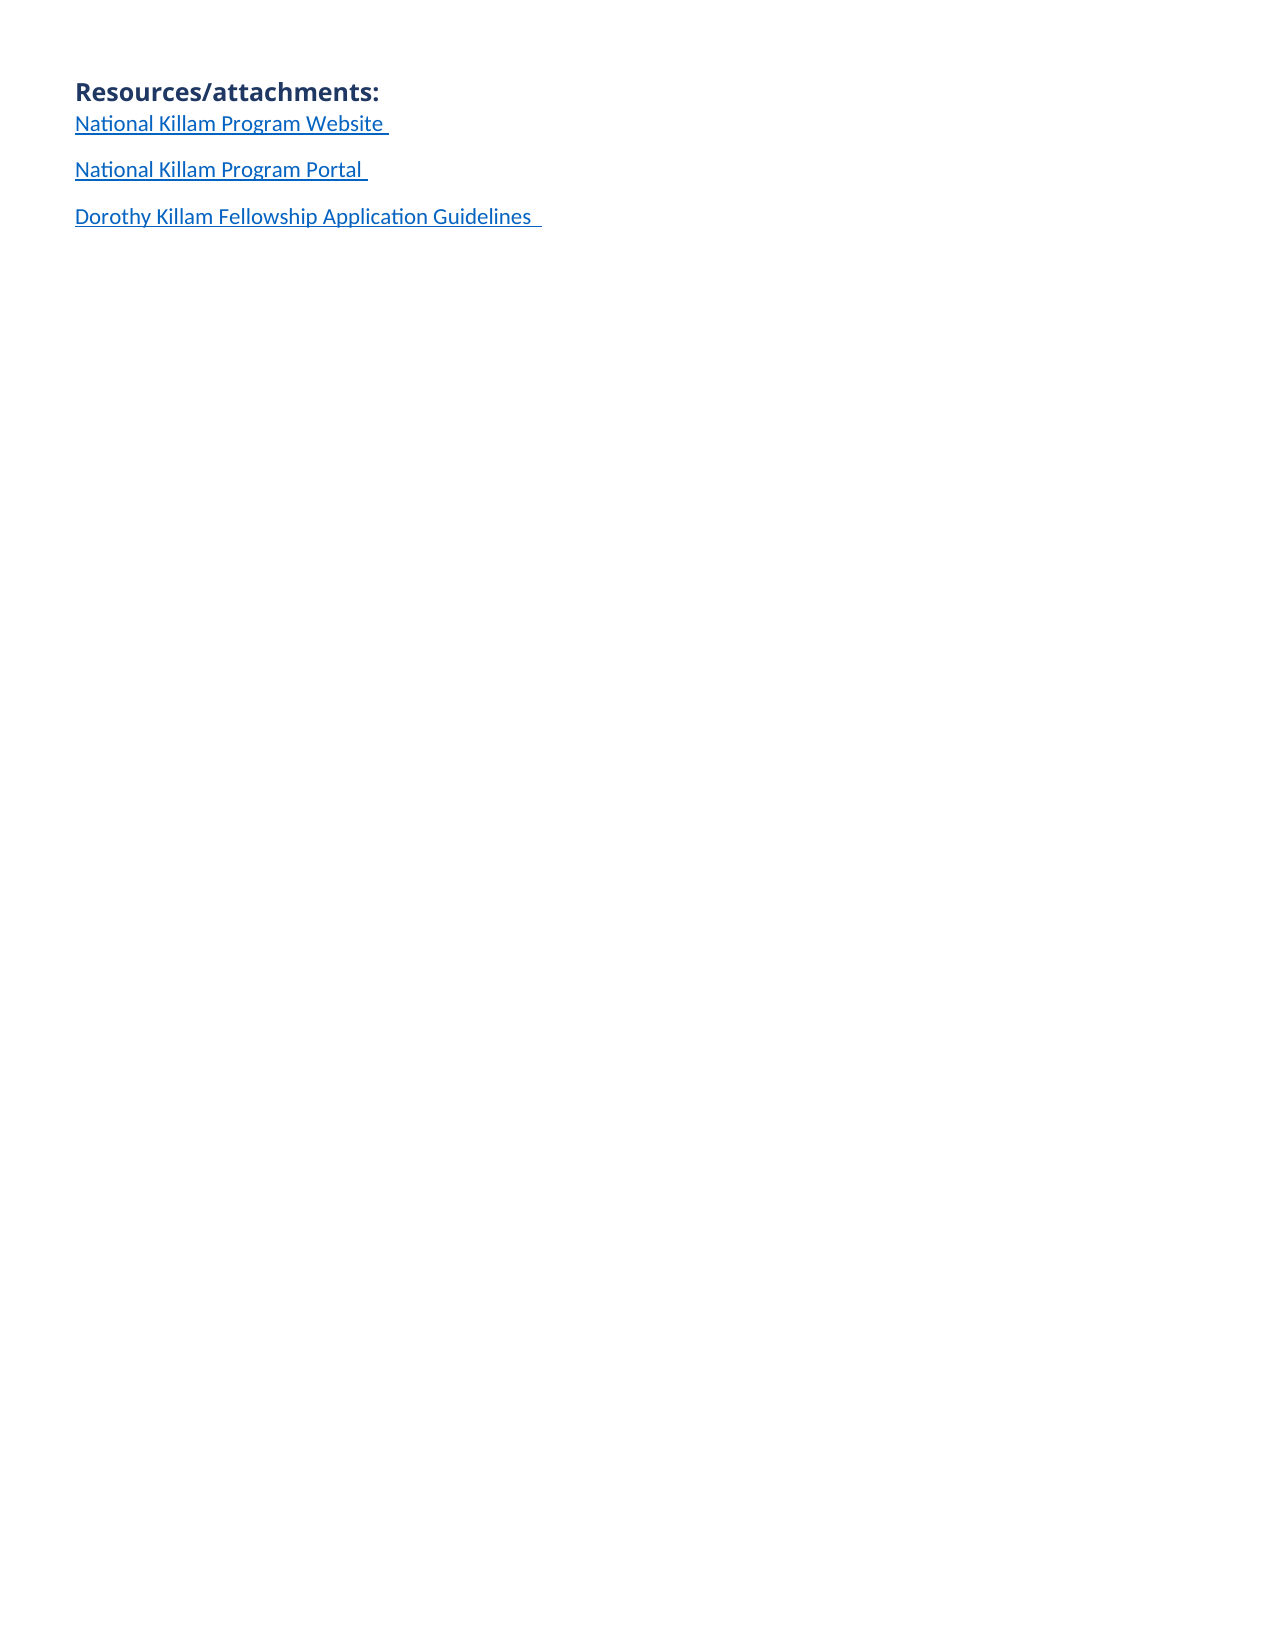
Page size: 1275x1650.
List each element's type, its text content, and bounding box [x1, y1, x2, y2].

text National Killam Program Portal [75, 155, 1181, 183]
text National Killam Program Website [75, 109, 1181, 137]
text Dorothy Killam Fellowship Application Guidelines [75, 202, 1181, 230]
text Resources/attachments: [75, 75, 1181, 109]
